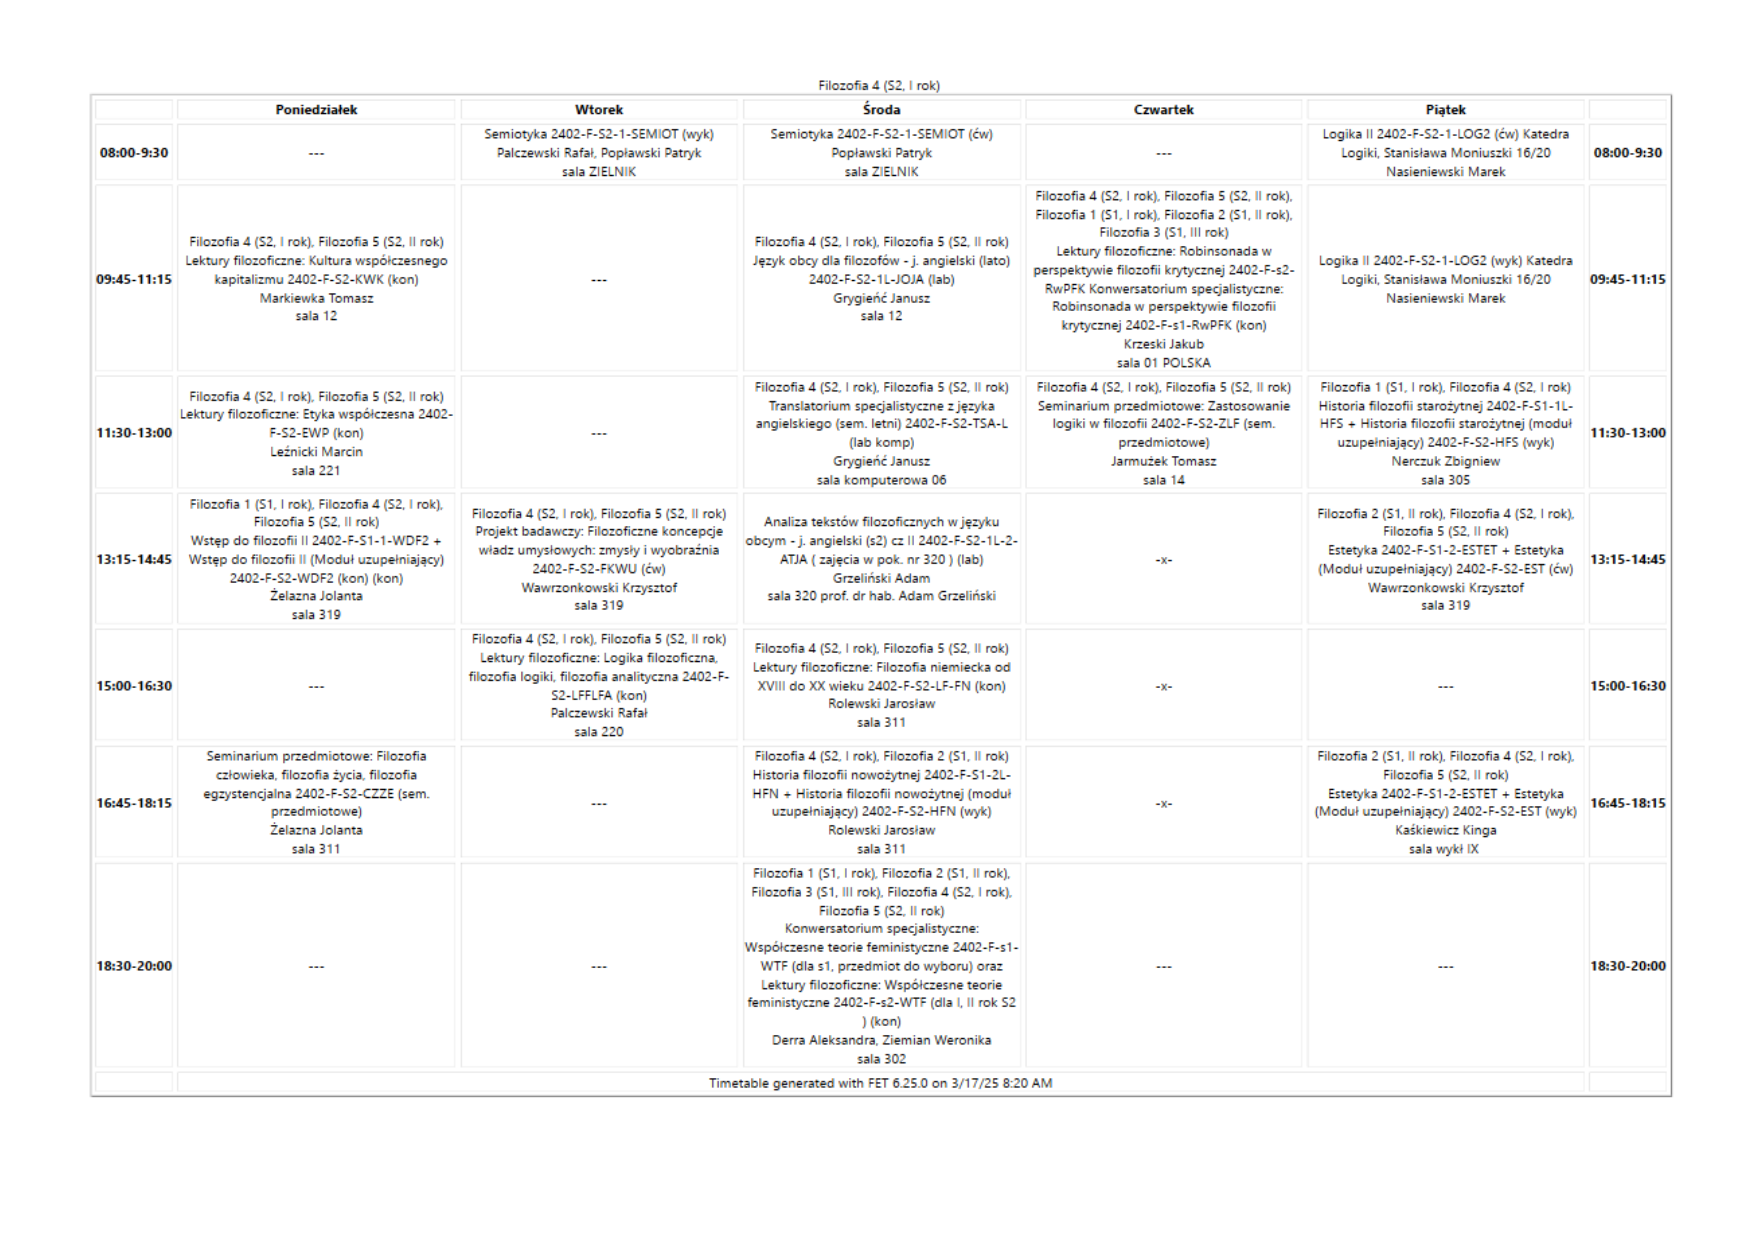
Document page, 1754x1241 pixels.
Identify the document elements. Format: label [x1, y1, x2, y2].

picture [75, 75, 1679, 1104]
